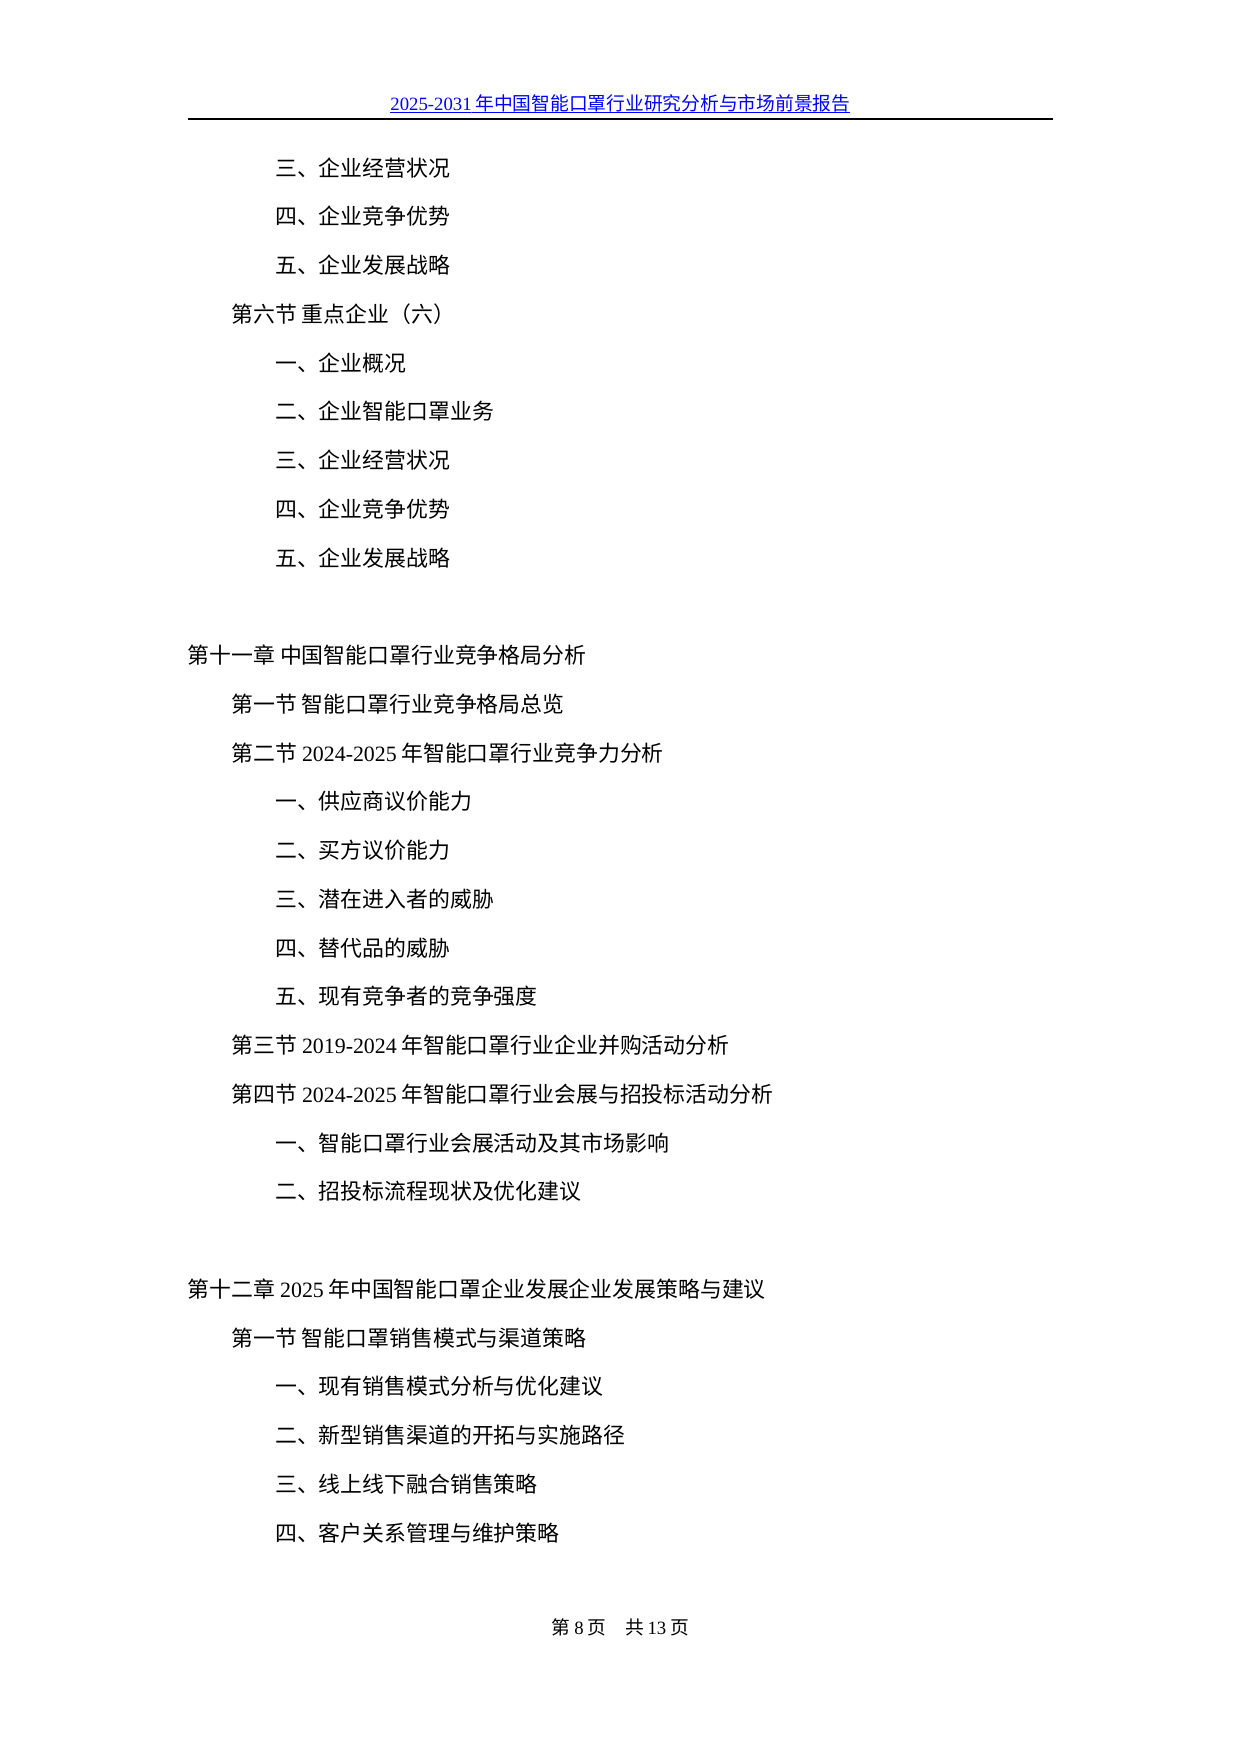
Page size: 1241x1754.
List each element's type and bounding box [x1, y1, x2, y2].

text [187, 150, 1053, 1548]
